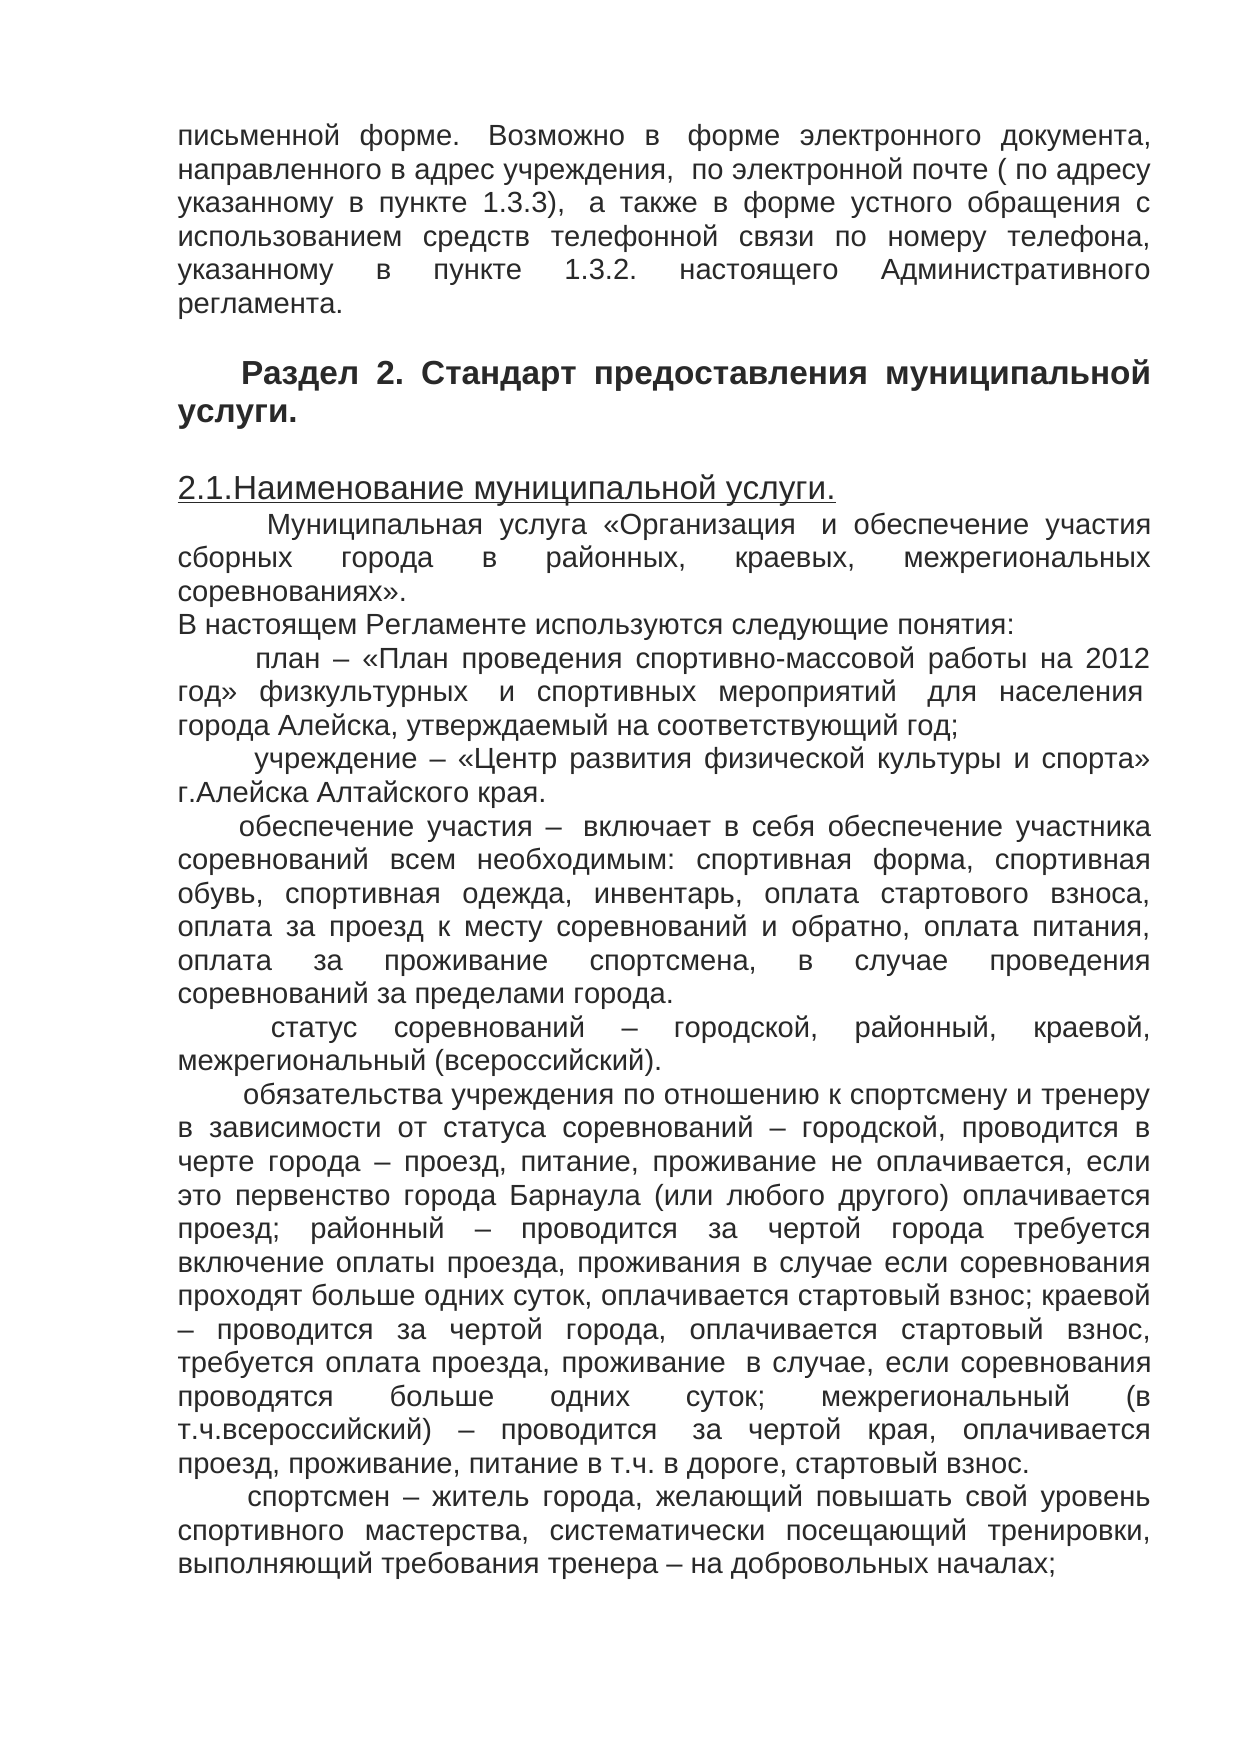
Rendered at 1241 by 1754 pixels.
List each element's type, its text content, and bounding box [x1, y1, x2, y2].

text обеспечение участия – включает в себя обеспечение участника соревнований всем необходимым: спортивная форма, спортивная обувь, спортивная одежда, инвентарь, оплата стартового взноса, оплата за проезд к месту соревнований и обратно, оплата питания, оплата за проживание спортсмена, в случае проведения соревнований за пределами города. [177, 808, 1152, 1010]
text 2.1.Наименование муниципальной услуги. [177, 468, 1152, 507]
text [177, 118, 1152, 319]
text статус соревнований – городской, районный, краевой, межрегиональный (всероссийский). [177, 1010, 1152, 1077]
text обязательства учреждения по отношению к спортсмену и тренеру в зависимости от статуса соревнований – городской, проводится в черте города – проезд, питание, проживание не оплачивается, если это первенство города Барнаула (или любого другого) оплачивается проезд; районный – проводится за чертой города требуется включение оплаты проезда, проживания в случае если соревнования проходят больше одних суток, оплачивается стартовый взнос; краевой – проводится за чертой города, оплачивается стартовый взнос, требуется оплата проезда, проживание в случае, если соревнования проводятся больше одних суток; межрегиональный (в т.ч.всероссийский) – проводится за чертой края, оплачивается проезд, проживание, питание в т.ч. в дороге, стартовый взнос. [177, 1077, 1152, 1479]
text план – «План проведения спортивно-массовой работы на 2012 год» физкультурных и спортивных мероприятий для населения города Алейска, утверждаемый на соответствующий год; [177, 641, 1152, 741]
text Муниципальная услуга «Организация и обеспечение участия сборных города в районных, краевых, межрегиональных соревнованиях». [177, 507, 1152, 607]
text учреждение – «Центр развития физической культуры и спорта» г.Алейска Алтайского края. [177, 741, 1152, 808]
text В настоящем Регламенте используются следующие понятия: [177, 607, 1152, 641]
text Раздел 2. Стандарт предоставления муниципальной услуги. [177, 353, 1152, 430]
text спортсмен – житель города, желающий повышать свой уровень спортивного мастерства, систематически посещающий тренировки, выполняющий требования тренера – на добровольных началах; [177, 1479, 1152, 1580]
